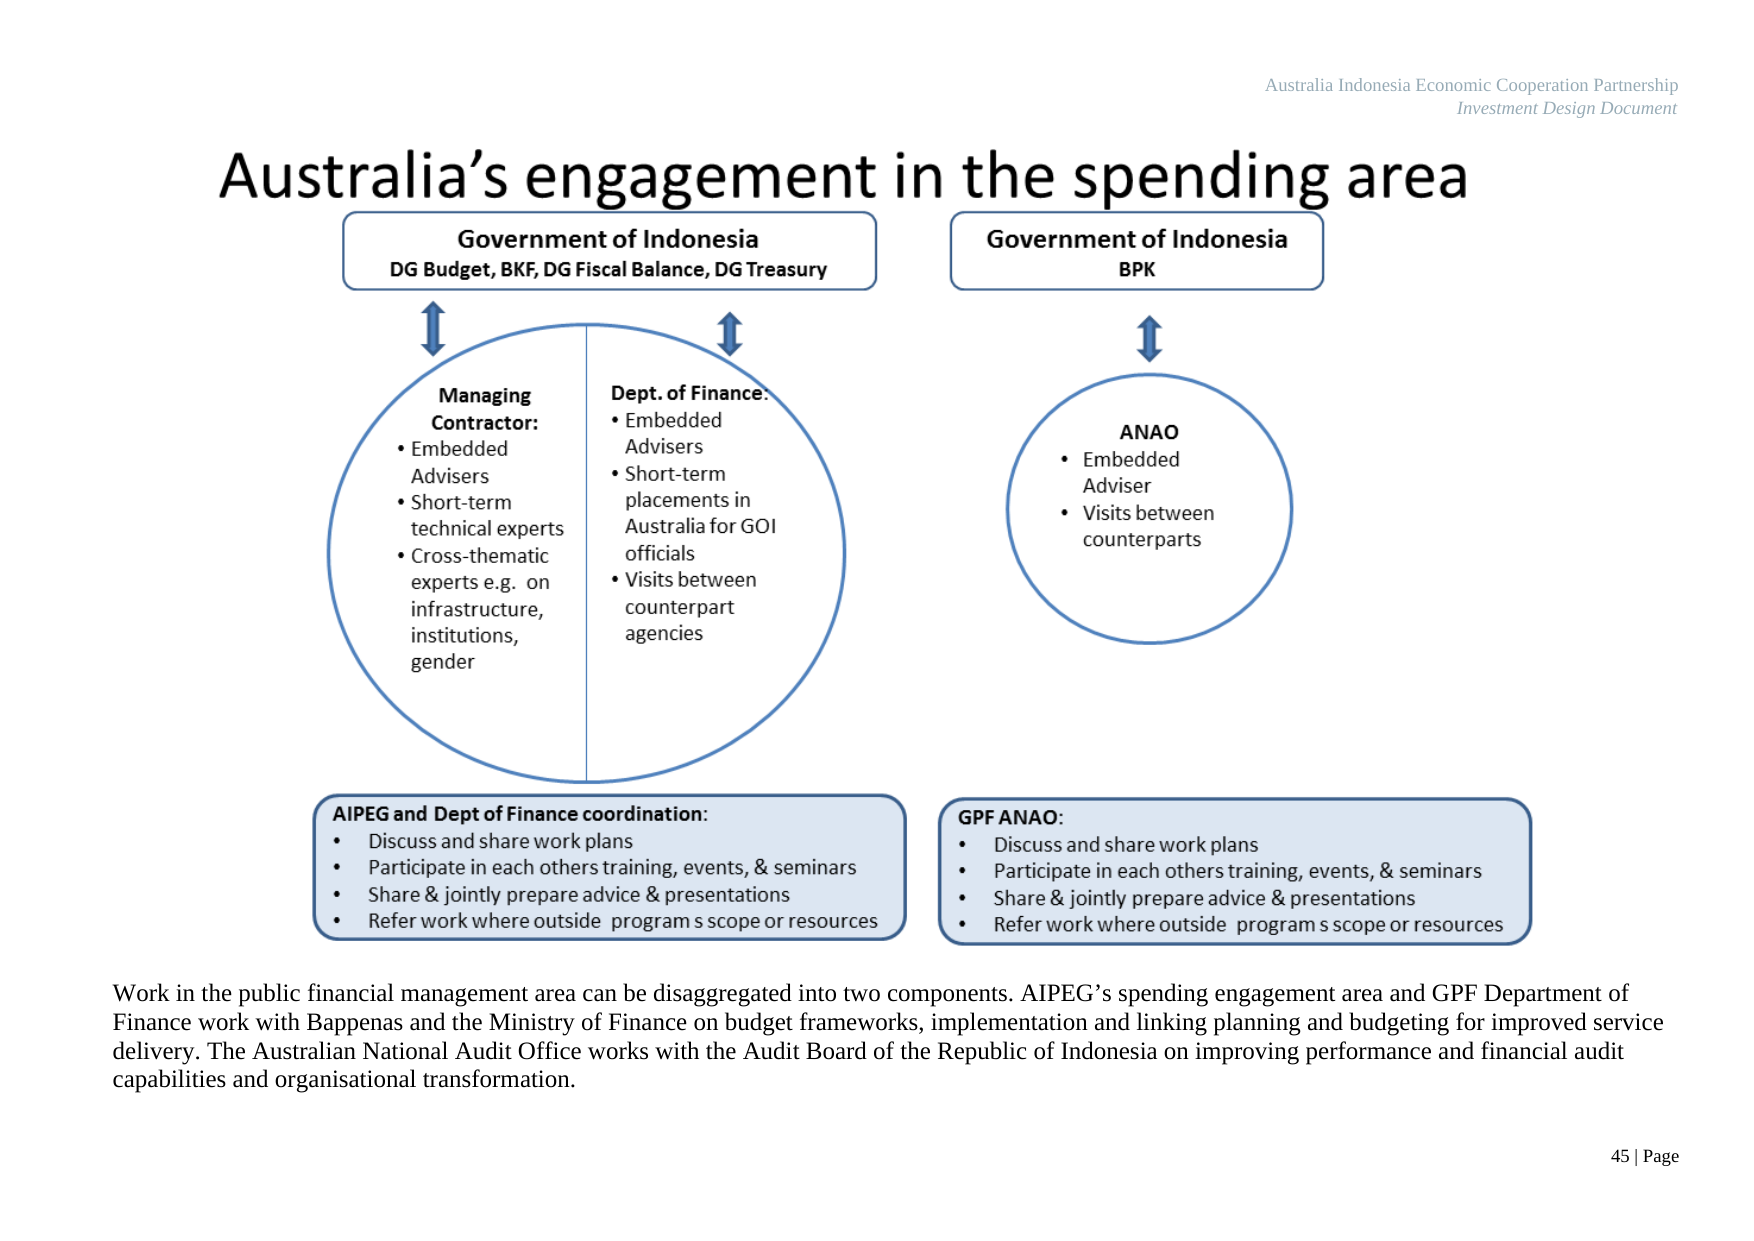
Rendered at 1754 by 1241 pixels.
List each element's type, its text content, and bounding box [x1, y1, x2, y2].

picture [190, 137, 1564, 960]
list Work in the public financial management area can be disaggregated into two components. AIPEG’s spending engagement area and GPF Department of Finance work with Bappenas and the Ministry of Finance on budget frameworks, implementation and linking planning and budgeting for improved service delivery. The Australian National Audit Office works with the Audit Board of the Republic of Indonesia on improving performance and financial audit capabilities and organisational transformation. [112, 978, 1679, 1093]
